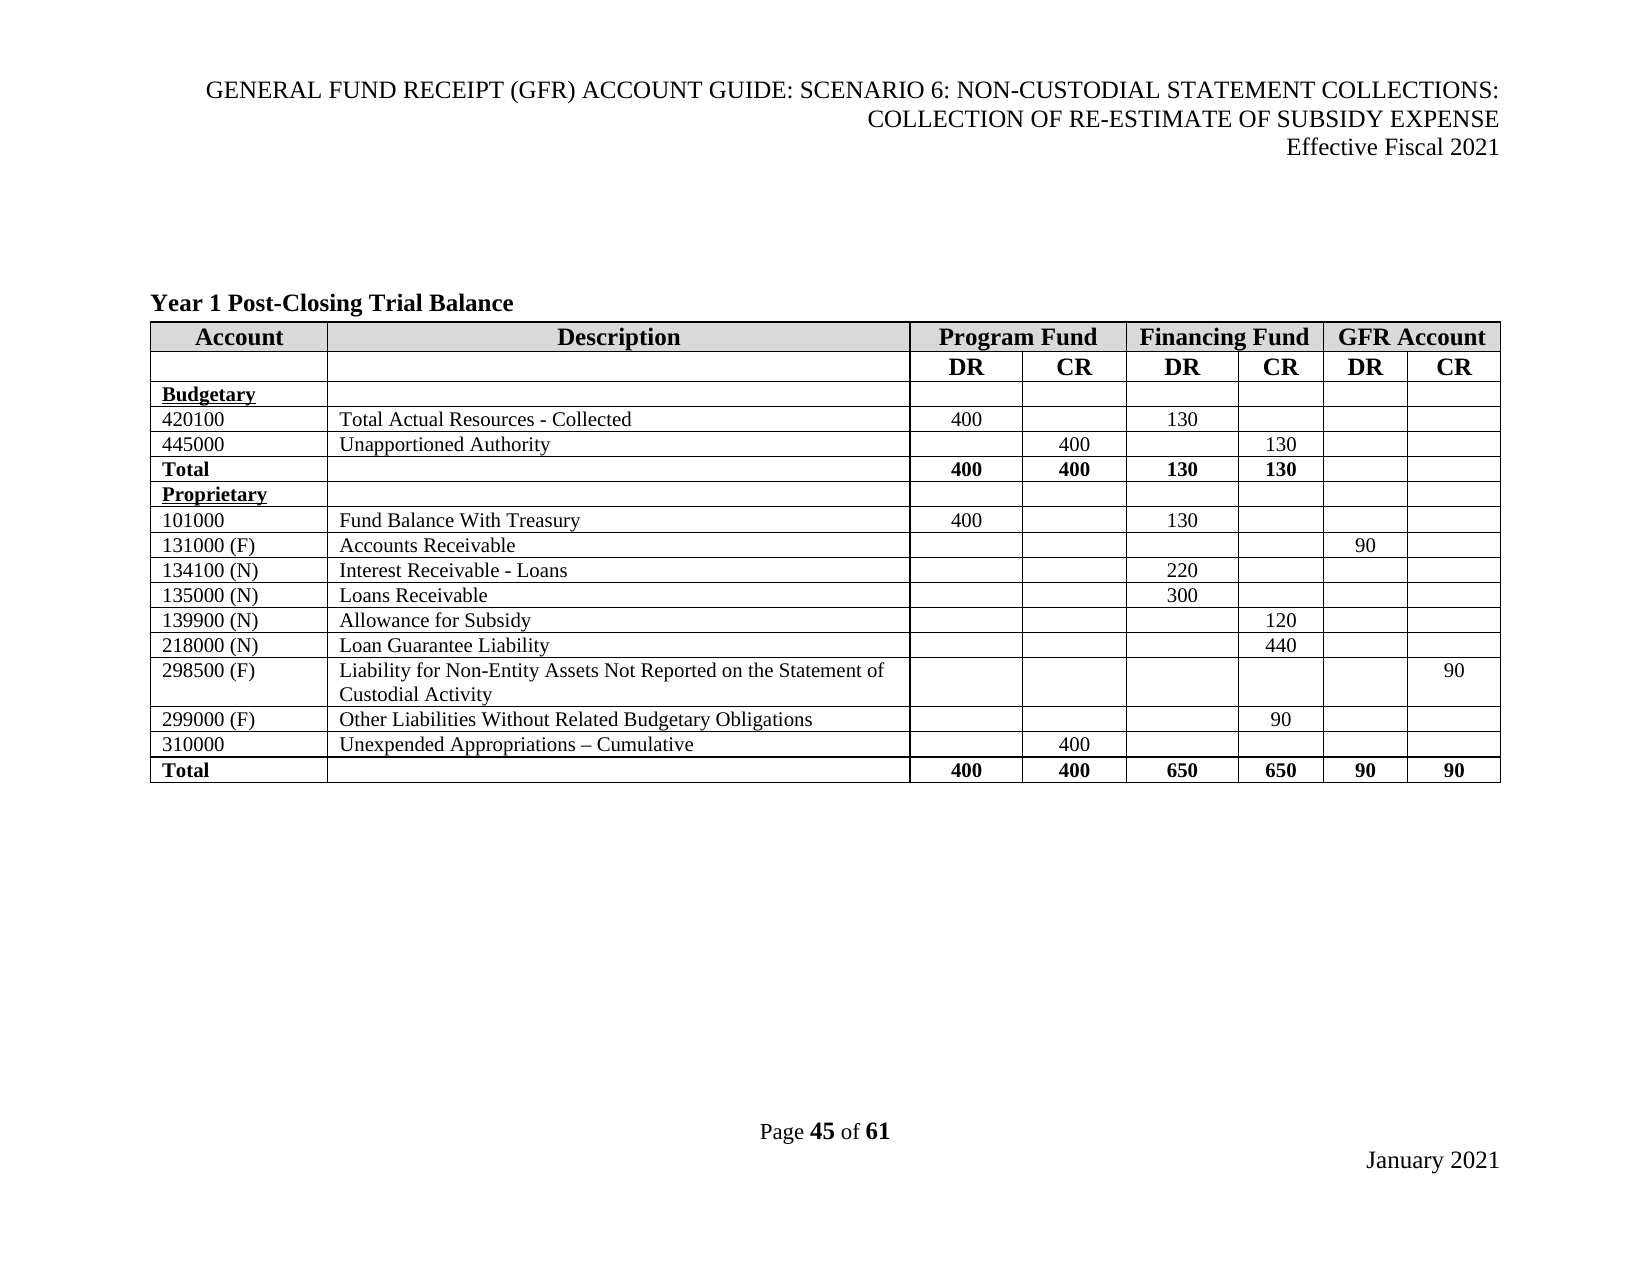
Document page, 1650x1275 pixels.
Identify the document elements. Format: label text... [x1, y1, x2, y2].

table_cell CR [1023, 352, 1126, 381]
table_cell [1127, 707, 1238, 731]
table_cell [911, 533, 1022, 557]
table_cell [1239, 658, 1323, 706]
table_cell [1408, 482, 1500, 506]
table_cell [1408, 457, 1500, 481]
table_cell 130 [1239, 432, 1323, 456]
table_cell Budgetary [151, 382, 327, 406]
table_cell [328, 482, 909, 506]
table_cell [911, 732, 1022, 756]
table_cell Total [151, 758, 327, 782]
table_cell 90 [1239, 707, 1323, 731]
table_cell [1239, 407, 1323, 431]
table_cell 90 [1324, 758, 1407, 782]
table_cell [1239, 558, 1323, 582]
table_cell 90 [1324, 533, 1407, 557]
table_cell 220 [1127, 558, 1238, 582]
table_cell [1127, 633, 1238, 657]
table_cell [911, 633, 1022, 657]
table_cell [1324, 432, 1407, 456]
table_cell [1408, 707, 1500, 731]
table_cell Unexpended Appropriations – Cumulative [328, 732, 909, 756]
table_cell [1127, 658, 1238, 706]
table_cell [1023, 533, 1126, 557]
table_cell 135000 (N) [151, 583, 327, 607]
table_header Description [328, 323, 909, 351]
table_cell 650 [1239, 758, 1323, 782]
table_cell [911, 432, 1022, 456]
table_cell [1324, 707, 1407, 731]
table_cell [1408, 407, 1500, 431]
table_cell [911, 658, 1022, 706]
table_cell [911, 707, 1022, 731]
table_cell 400 [911, 407, 1022, 431]
table_cell Total [151, 457, 327, 481]
table_cell [1239, 507, 1323, 532]
table_cell [1324, 732, 1407, 756]
table_cell [1408, 533, 1500, 557]
table_cell [1023, 608, 1126, 632]
table_cell [328, 457, 909, 481]
table_cell [1023, 482, 1126, 506]
table_cell 130 [1127, 407, 1238, 431]
table_cell 400 [911, 758, 1022, 782]
table_cell Unapportioned Authority [328, 432, 909, 456]
table_cell Loan Guarantee Liability [328, 633, 909, 657]
table_cell DR [1127, 352, 1238, 381]
table_cell [1324, 558, 1407, 582]
table_cell 139900 (N) [151, 608, 327, 632]
text Year 1 Post-Closing Trial Balance [150, 288, 1500, 317]
table_cell 298500 (F) [151, 658, 327, 706]
table_cell [1324, 633, 1407, 657]
table_cell 218000 (N) [151, 633, 327, 657]
table_cell 130 [1239, 457, 1323, 481]
table_cell 400 [1023, 432, 1126, 456]
table_cell 134100 (N) [151, 558, 327, 582]
table_cell [911, 558, 1022, 582]
table_cell [1127, 482, 1238, 506]
table_cell 300 [1127, 583, 1238, 607]
table_cell 400 [1023, 457, 1126, 481]
table_header GFR Account [1324, 323, 1500, 351]
table_cell CR [1408, 352, 1500, 381]
table_cell 420100 [151, 407, 327, 431]
table_cell 400 [1023, 758, 1126, 782]
table_cell [1408, 382, 1500, 406]
table_cell Other Liabilities Without Related Budgetary Obligations [328, 707, 909, 731]
table_cell 440 [1239, 633, 1323, 657]
table_cell [1023, 507, 1126, 532]
table_cell Fund Balance With Treasury [328, 507, 909, 532]
table_cell [1324, 608, 1407, 632]
table_cell [1127, 533, 1238, 557]
table_cell [1408, 732, 1500, 756]
table_header Account [151, 323, 327, 351]
table_cell Allowance for Subsidy [328, 608, 909, 632]
table_cell [328, 382, 909, 406]
table_cell [1239, 732, 1323, 756]
table_cell 400 [911, 457, 1022, 481]
table_cell [151, 352, 327, 381]
table_cell [1023, 382, 1126, 406]
table_header Program Fund [911, 323, 1126, 351]
table_cell Total Actual Resources - Collected [328, 407, 909, 431]
table_cell Loans Receivable [328, 583, 909, 607]
table_cell [911, 382, 1022, 406]
table_cell [1324, 583, 1407, 607]
table_cell [1127, 432, 1238, 456]
table_cell 650 [1127, 758, 1238, 782]
table_cell [1324, 507, 1407, 532]
table_cell CR [1239, 352, 1323, 381]
table_cell [1324, 382, 1407, 406]
table_cell [911, 482, 1022, 506]
table_cell [1239, 533, 1323, 557]
table_cell Interest Receivable - Loans [328, 558, 909, 582]
table_cell DR [911, 352, 1022, 381]
table_cell 400 [1023, 732, 1126, 756]
table_cell [911, 583, 1022, 607]
table_cell [1023, 558, 1126, 582]
table_cell 130 [1127, 507, 1238, 532]
table_cell [1408, 608, 1500, 632]
table_cell [1324, 658, 1407, 706]
table_cell [1023, 407, 1126, 431]
table_cell [1023, 583, 1126, 607]
table_cell [1127, 608, 1238, 632]
table_cell [1239, 382, 1323, 406]
table_cell 131000 (F) [151, 533, 327, 557]
table_cell [328, 352, 909, 381]
table_cell 310000 [151, 732, 327, 756]
table_cell 90 [1408, 758, 1500, 782]
table_cell 90 [1408, 658, 1500, 706]
table_cell [328, 758, 909, 782]
table_cell [1408, 633, 1500, 657]
table_cell [1127, 732, 1238, 756]
table_cell 130 [1127, 457, 1238, 481]
table_cell [1324, 407, 1407, 431]
table_cell [1324, 482, 1407, 506]
table_cell 120 [1239, 608, 1323, 632]
table_header Financing Fund [1127, 323, 1323, 351]
table_cell [1023, 633, 1126, 657]
table_cell [1239, 583, 1323, 607]
table_cell [1023, 707, 1126, 731]
table_cell [1408, 583, 1500, 607]
table_cell [1127, 382, 1238, 406]
table_cell [911, 608, 1022, 632]
table_cell Accounts Receivable [328, 533, 909, 557]
table_cell DR [1324, 352, 1407, 381]
table_cell [1023, 658, 1126, 706]
table_cell 400 [911, 507, 1022, 532]
table_cell 445000 [151, 432, 327, 456]
table_cell [1408, 558, 1500, 582]
table_cell 299000 (F) [151, 707, 327, 731]
table_cell [1408, 507, 1500, 532]
table_cell [1324, 457, 1407, 481]
table_cell [1408, 432, 1500, 456]
table_cell Proprietary [151, 482, 327, 506]
table_cell Liability for Non-Entity Assets Not Reported on the Statement of Custodial Activity [328, 658, 909, 706]
table_cell [1239, 482, 1323, 506]
table_cell 101000 [151, 507, 327, 532]
